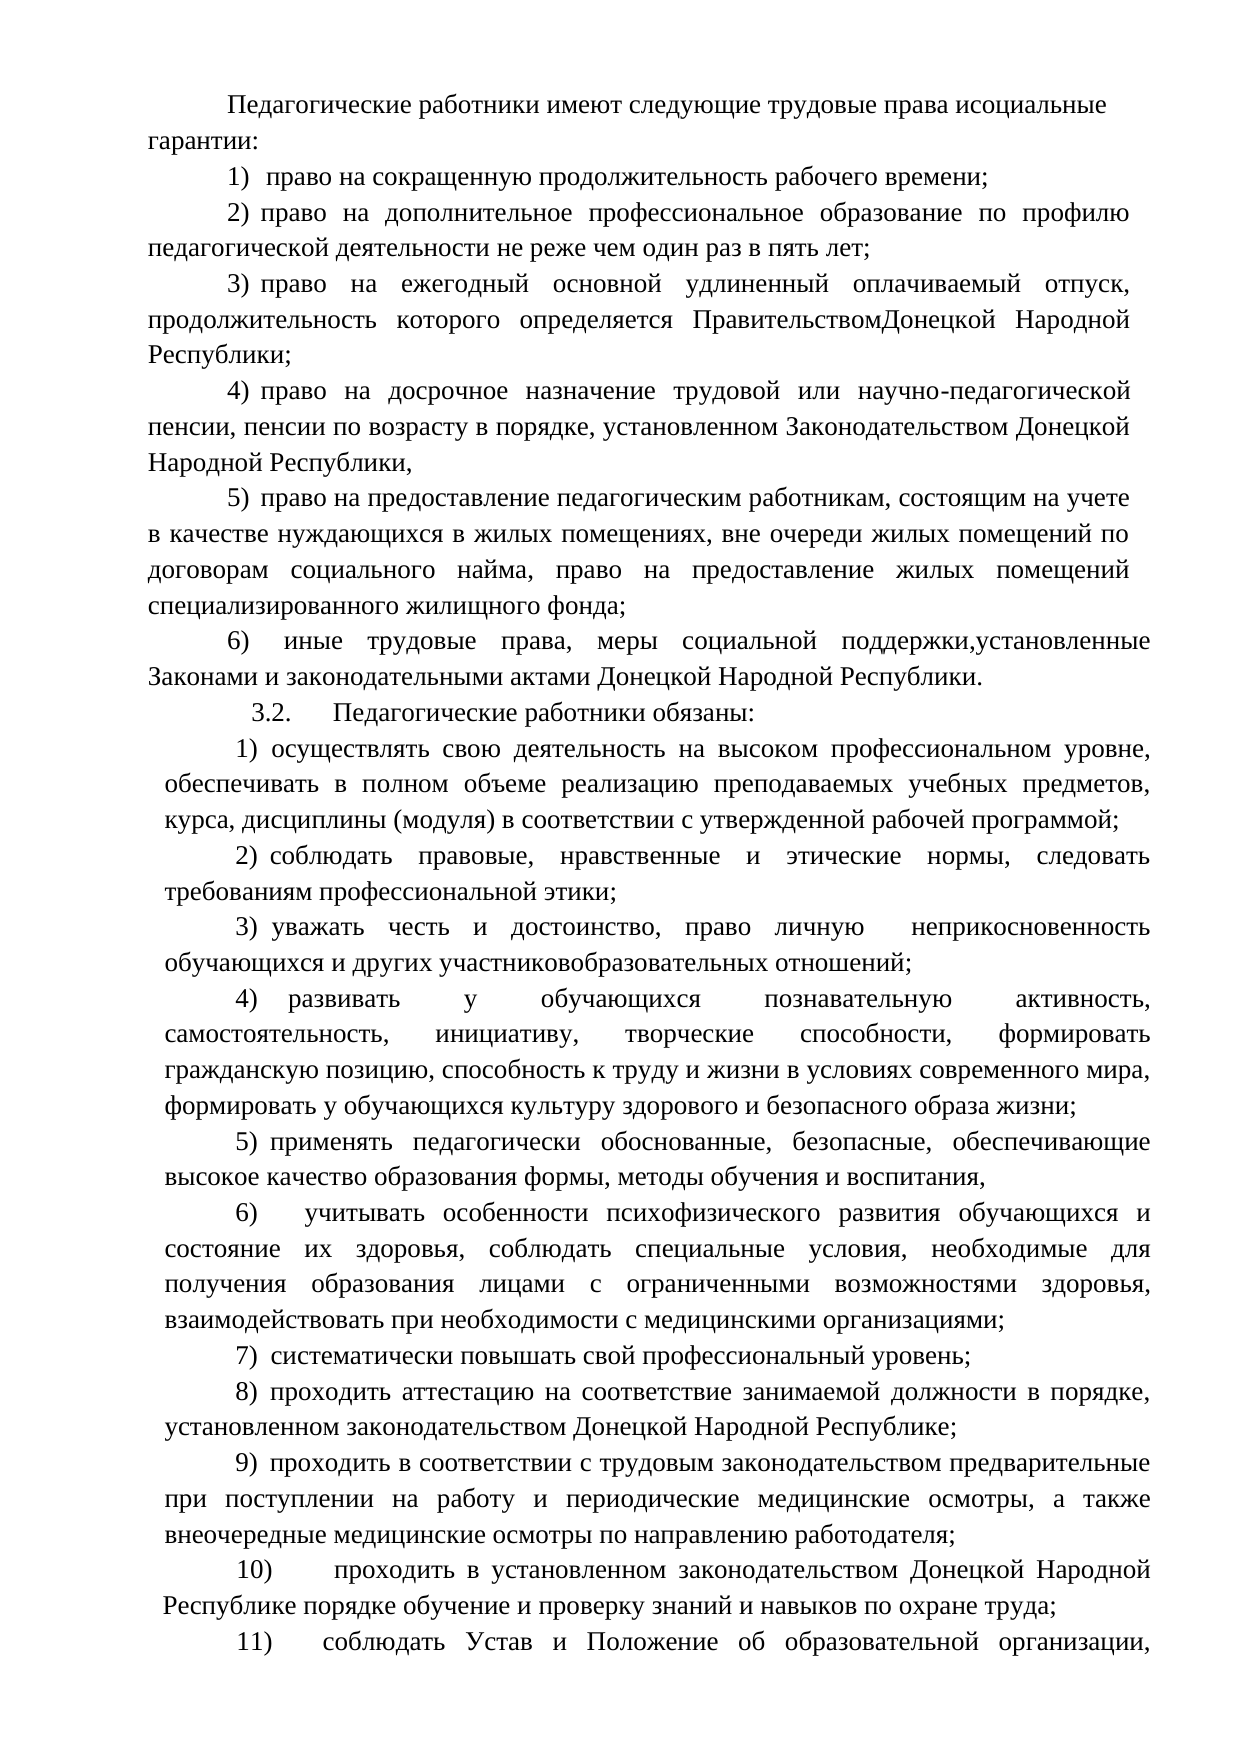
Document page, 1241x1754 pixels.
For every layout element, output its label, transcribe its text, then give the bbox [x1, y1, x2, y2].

list развивать у обучающихся познавательную активность, самостоятельность, инициативу, творческие способности, формировать гражданскую позицию, способность к труду и жизни в условиях современного мира, формировать у обучающихся культуру здорового и безопасного образа жизни; [164, 982, 1152, 1120]
list систематически повышать свой профессиональный уровень; [164, 1339, 1152, 1370]
list право на дополнительное профессиональное образование по профилю педагогической деятельности не реже чем один раз в пять лет; [148, 196, 1131, 263]
list право на ежегодный основной удлиненный оплачиваемый отпуск, продолжительность которого определяется ПравительствомДонецкой Народной Республики; [148, 267, 1131, 370]
list право на сокращенную продолжительность рабочего времени; [148, 160, 1152, 191]
list право на предоставление педагогическим работникам, состоящим на учете в качестве нуждающихся в жилых помещениях, вне очереди жилых помещений по договорам социального найма, право на предоставление жилых помещений специализированного жилищного фонда; [148, 482, 1131, 620]
list Педагогические работники обязаны: [251, 696, 1152, 727]
list осуществлять свою деятельность на высоком профессиональном уровне, обеспечивать в полном объеме реализацию преподаваемых учебных предметов, курса, дисциплины (модуля) в соответствии с утвержденной рабочей программой; [164, 732, 1152, 834]
list право на досрочное назначение трудовой или научно-педагогической пенсии, пенсии по возрасту в порядке, установленном Законодательством Донецкой Народной Республики, [148, 374, 1131, 477]
list соблюдать правовые, нравственные и этические нормы, следовать требованиям профессиональной этики; [164, 839, 1152, 906]
list учитывать особенности психофизического развития обучающихся и состояние их здоровья, соблюдать специальные условия, необходимые для получения образования лицами с ограниченными возможностями здоровья, взаимодействовать при необходимости с медицинскими организациями; [164, 1196, 1152, 1334]
list применять педагогически обоснованные, безопасные, обеспечивающие высокое качество образования формы, методы обучения и воспитания, [164, 1125, 1152, 1192]
list иные трудовые права, меры социальной поддержки,установленные Законами и законодательными актами Донецкой Народной Республики. [148, 624, 1152, 691]
list уважать честь и достоинство, право личную неприкосновенность обучающихся и других участниковобразовательных отношений; [164, 910, 1152, 977]
text Педагогические работники имеют следующие трудовые права исоциальные гарантии: [148, 88, 1152, 155]
list проходить аттестацию на соответствие занимаемой должности в порядке, установленном законодательством Донецкой Народной Республике; [164, 1375, 1152, 1442]
list проходить в установленном законодательством Донецкой Народной Республике порядке обучение и проверку знаний и навыков по охране труда; [162, 1553, 1152, 1620]
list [162, 1625, 1152, 1656]
list проходить в соответствии с трудовым законодательством предварительные при поступлении на работу и периодические медицинские осмотры, а также внеочередные медицинские осмотры по направлению работодателя; [164, 1446, 1152, 1549]
